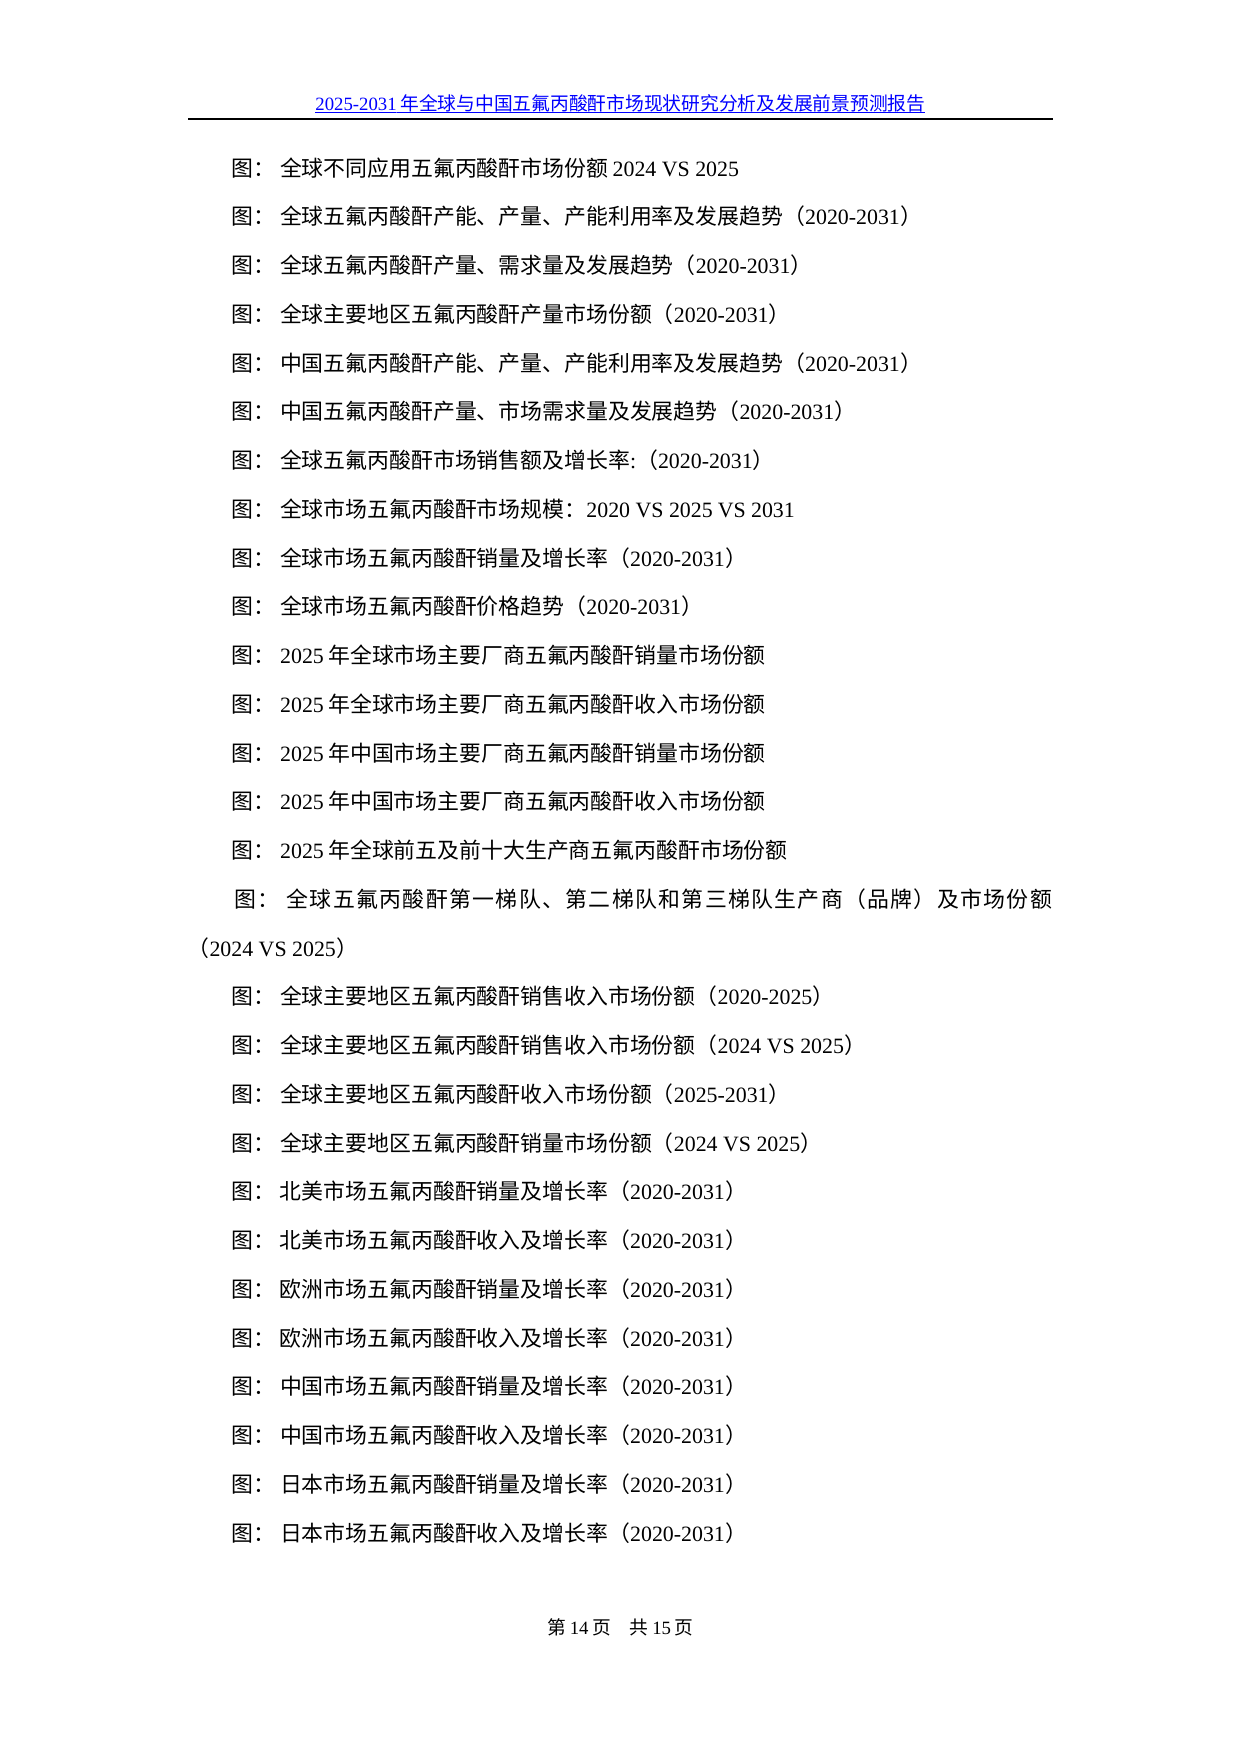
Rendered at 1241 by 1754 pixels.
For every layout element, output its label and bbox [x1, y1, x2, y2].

text [187, 150, 1053, 1548]
